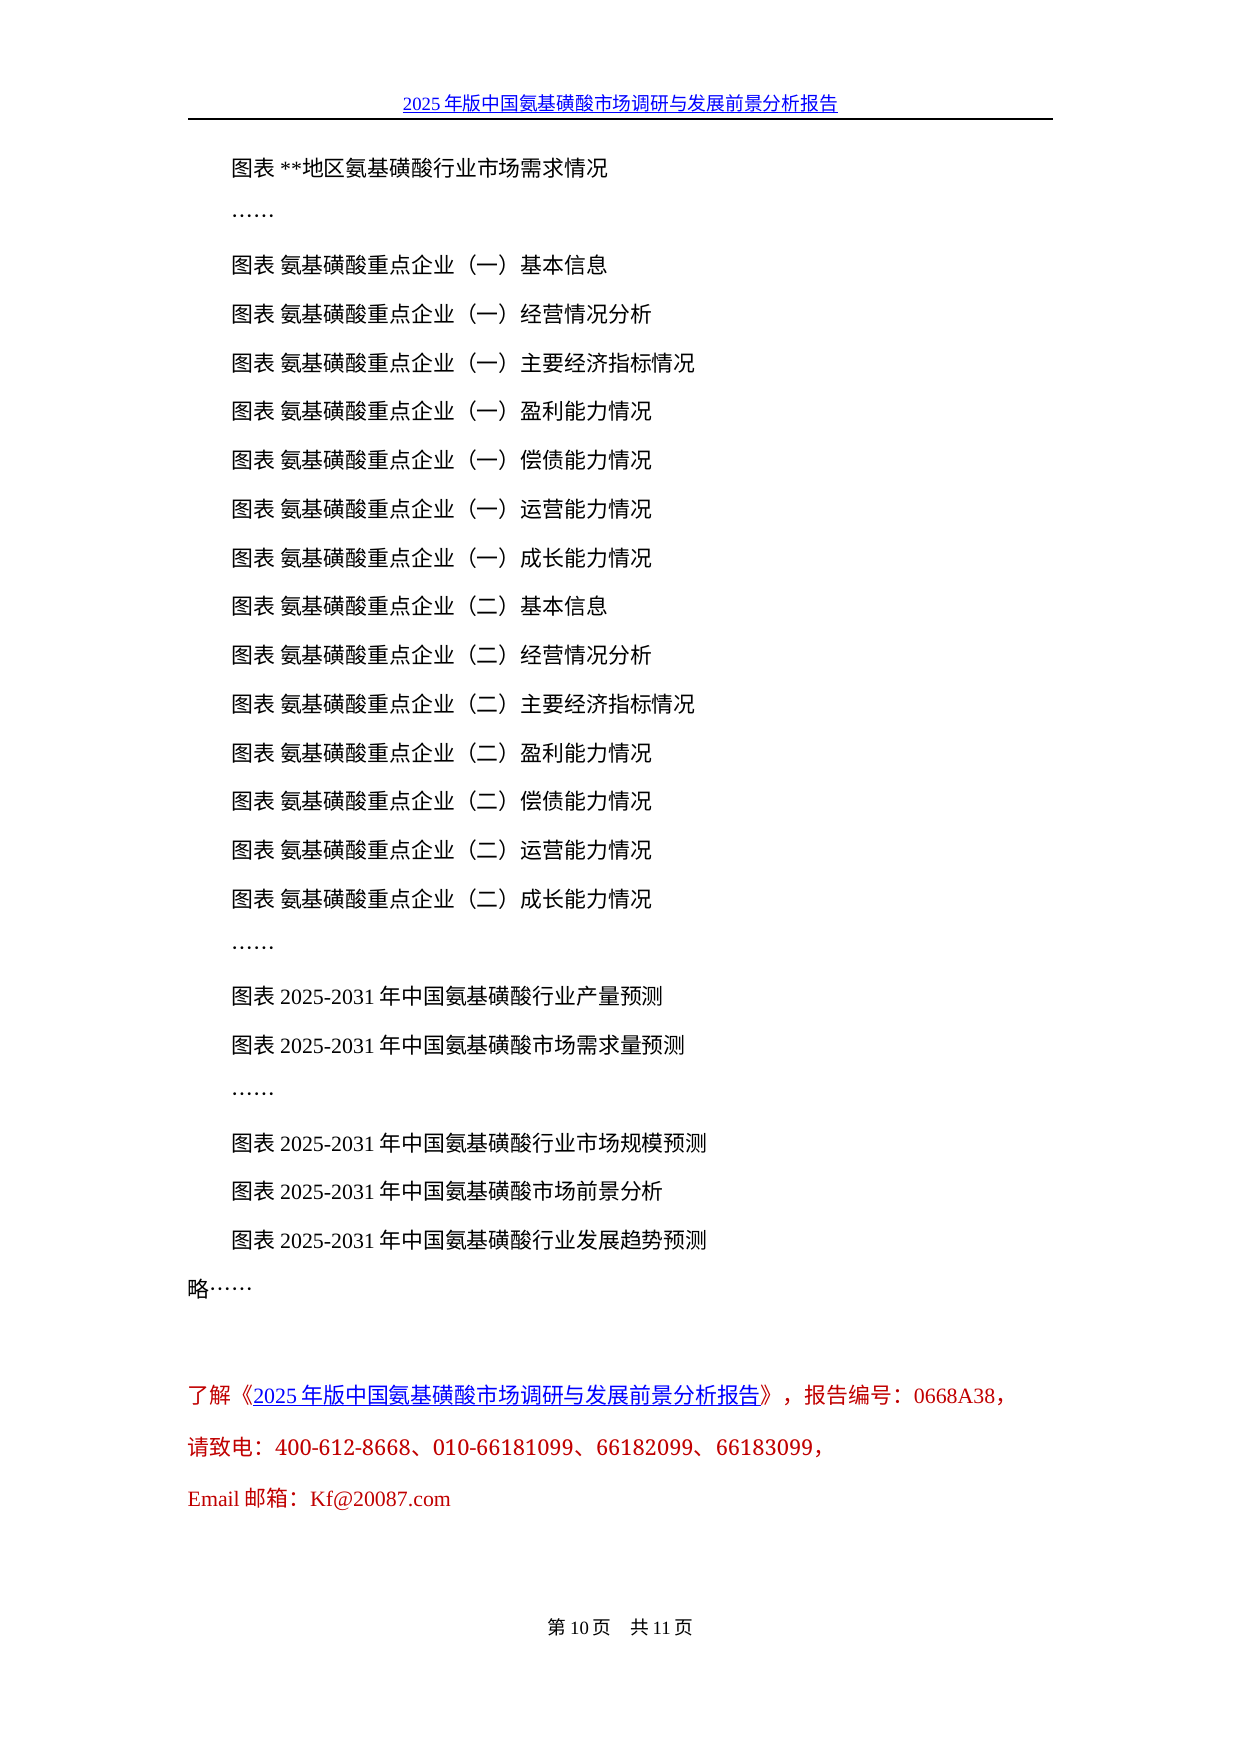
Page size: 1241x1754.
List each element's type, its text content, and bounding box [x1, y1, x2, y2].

text 了解《2025年版中国氨基磺酸市场调研与发展前景分析报告》，报告编号：0668A38， [187, 1378, 1053, 1410]
text Email邮箱：Kf@20087.com [187, 1481, 1053, 1513]
text 请致电：400-612-8668、010-66181099、66182099、66183099， [187, 1429, 1053, 1462]
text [187, 150, 1053, 1304]
